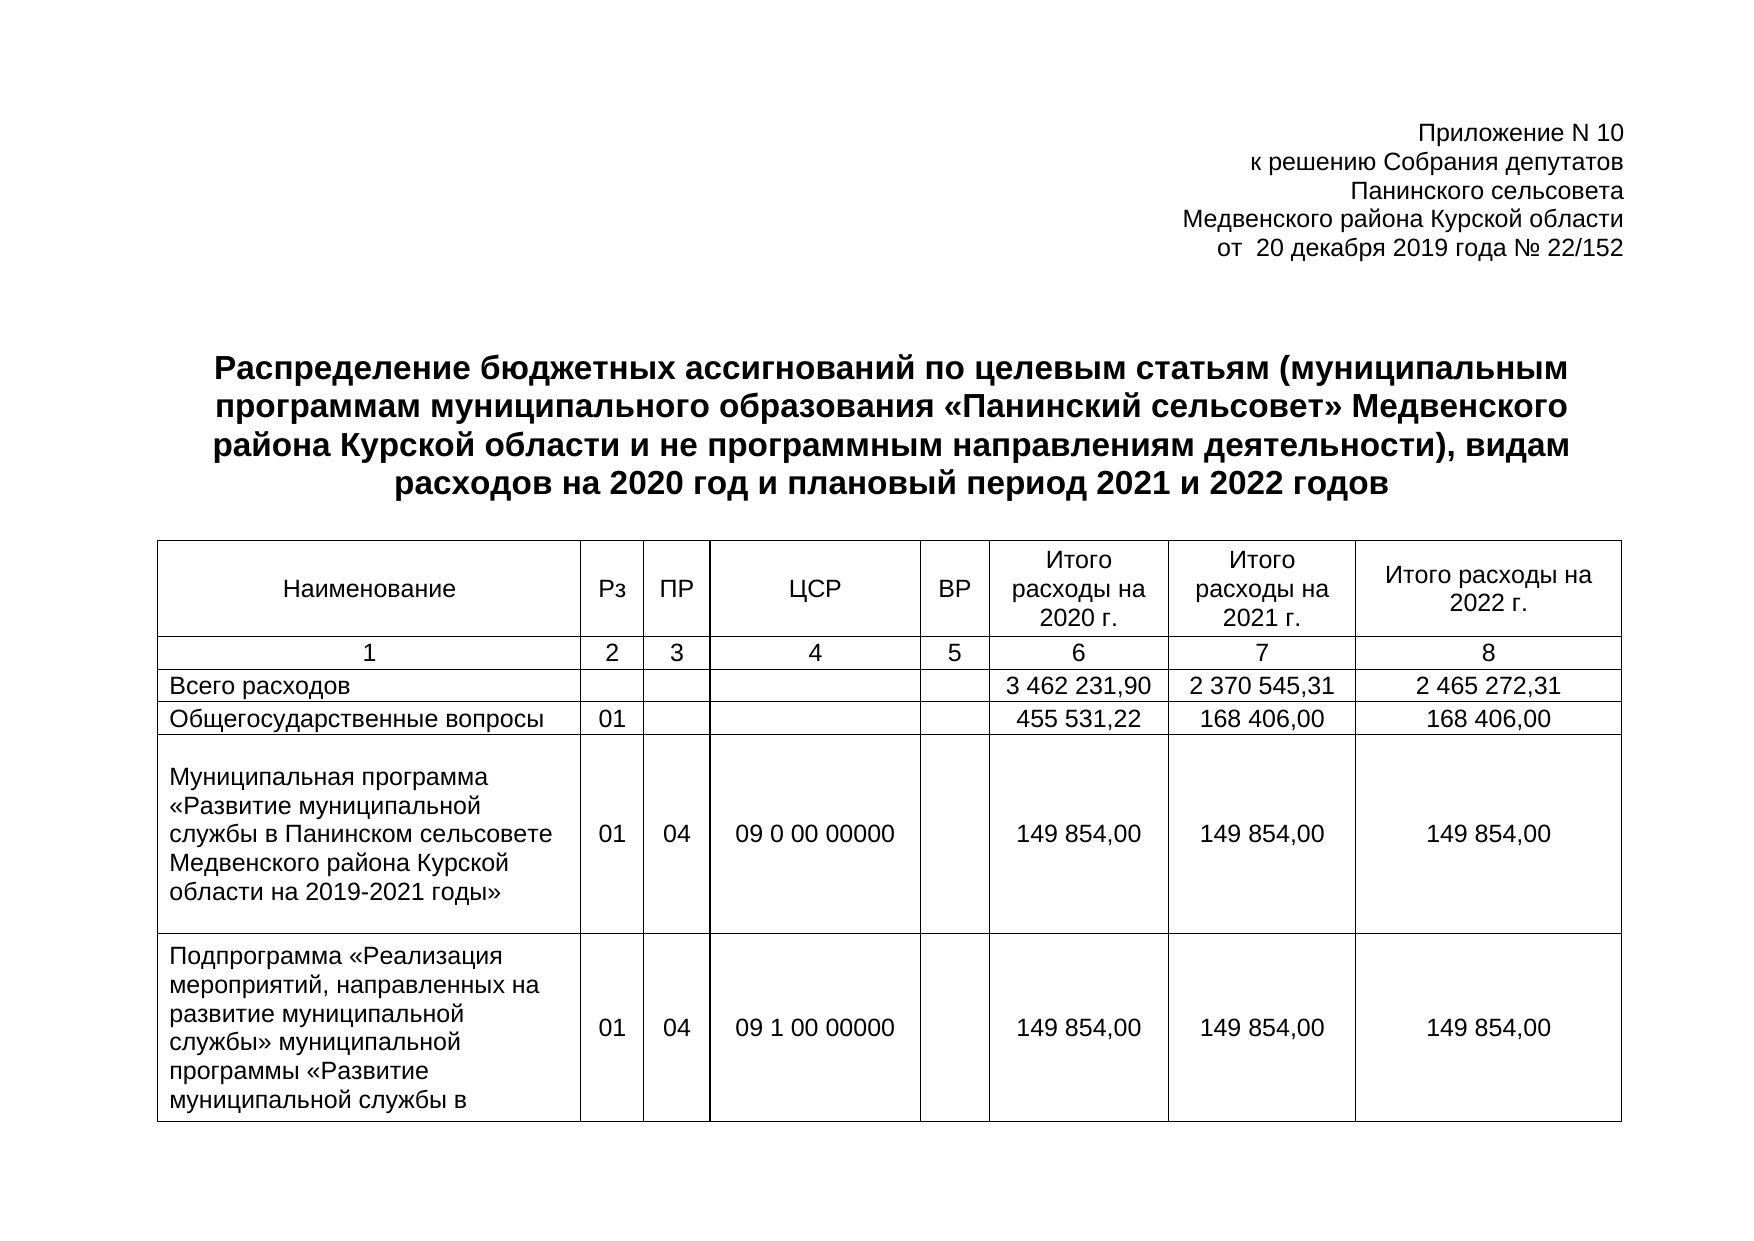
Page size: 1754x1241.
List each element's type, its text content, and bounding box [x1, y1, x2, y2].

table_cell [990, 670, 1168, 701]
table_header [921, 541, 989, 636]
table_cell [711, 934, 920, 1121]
text Панинского сельсовета [159, 176, 1624, 204]
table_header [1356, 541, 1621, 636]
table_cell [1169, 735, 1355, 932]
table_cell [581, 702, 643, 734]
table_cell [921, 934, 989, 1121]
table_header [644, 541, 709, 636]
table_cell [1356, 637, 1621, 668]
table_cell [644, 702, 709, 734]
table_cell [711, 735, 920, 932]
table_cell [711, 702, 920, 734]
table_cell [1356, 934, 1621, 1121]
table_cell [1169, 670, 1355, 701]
text Приложение N 10 [159, 118, 1624, 147]
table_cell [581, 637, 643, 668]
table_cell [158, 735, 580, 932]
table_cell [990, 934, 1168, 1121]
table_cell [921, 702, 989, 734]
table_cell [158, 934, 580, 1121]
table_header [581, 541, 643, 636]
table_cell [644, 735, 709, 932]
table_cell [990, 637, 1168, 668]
text Медвенского района Курской области [159, 204, 1624, 233]
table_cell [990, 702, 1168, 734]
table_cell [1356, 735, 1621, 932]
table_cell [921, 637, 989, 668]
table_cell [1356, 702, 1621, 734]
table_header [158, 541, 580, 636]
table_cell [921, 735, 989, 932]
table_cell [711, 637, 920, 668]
text к решению Собрания депутатов [159, 147, 1624, 176]
text Распределение бюджетных ассигнований по целевым статьям (муниципальным программам муниципального образования «Панинский сельсовет» Медвенского района Курской области и не программным направлениям деятельности), видам расходов на 2020 год и плановый период 2021 и 2022 годов [159, 348, 1624, 502]
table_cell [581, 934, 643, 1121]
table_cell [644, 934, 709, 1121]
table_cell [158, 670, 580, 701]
text от 20 декабря 2019 года № 22/152 [159, 233, 1624, 262]
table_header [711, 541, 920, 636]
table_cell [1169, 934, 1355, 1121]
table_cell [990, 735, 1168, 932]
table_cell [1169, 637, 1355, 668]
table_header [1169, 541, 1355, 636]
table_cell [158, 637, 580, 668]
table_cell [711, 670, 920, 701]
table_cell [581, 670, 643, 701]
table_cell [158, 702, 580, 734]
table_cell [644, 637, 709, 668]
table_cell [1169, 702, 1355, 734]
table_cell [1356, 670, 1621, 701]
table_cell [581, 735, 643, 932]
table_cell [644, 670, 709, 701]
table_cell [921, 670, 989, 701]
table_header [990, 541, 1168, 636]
